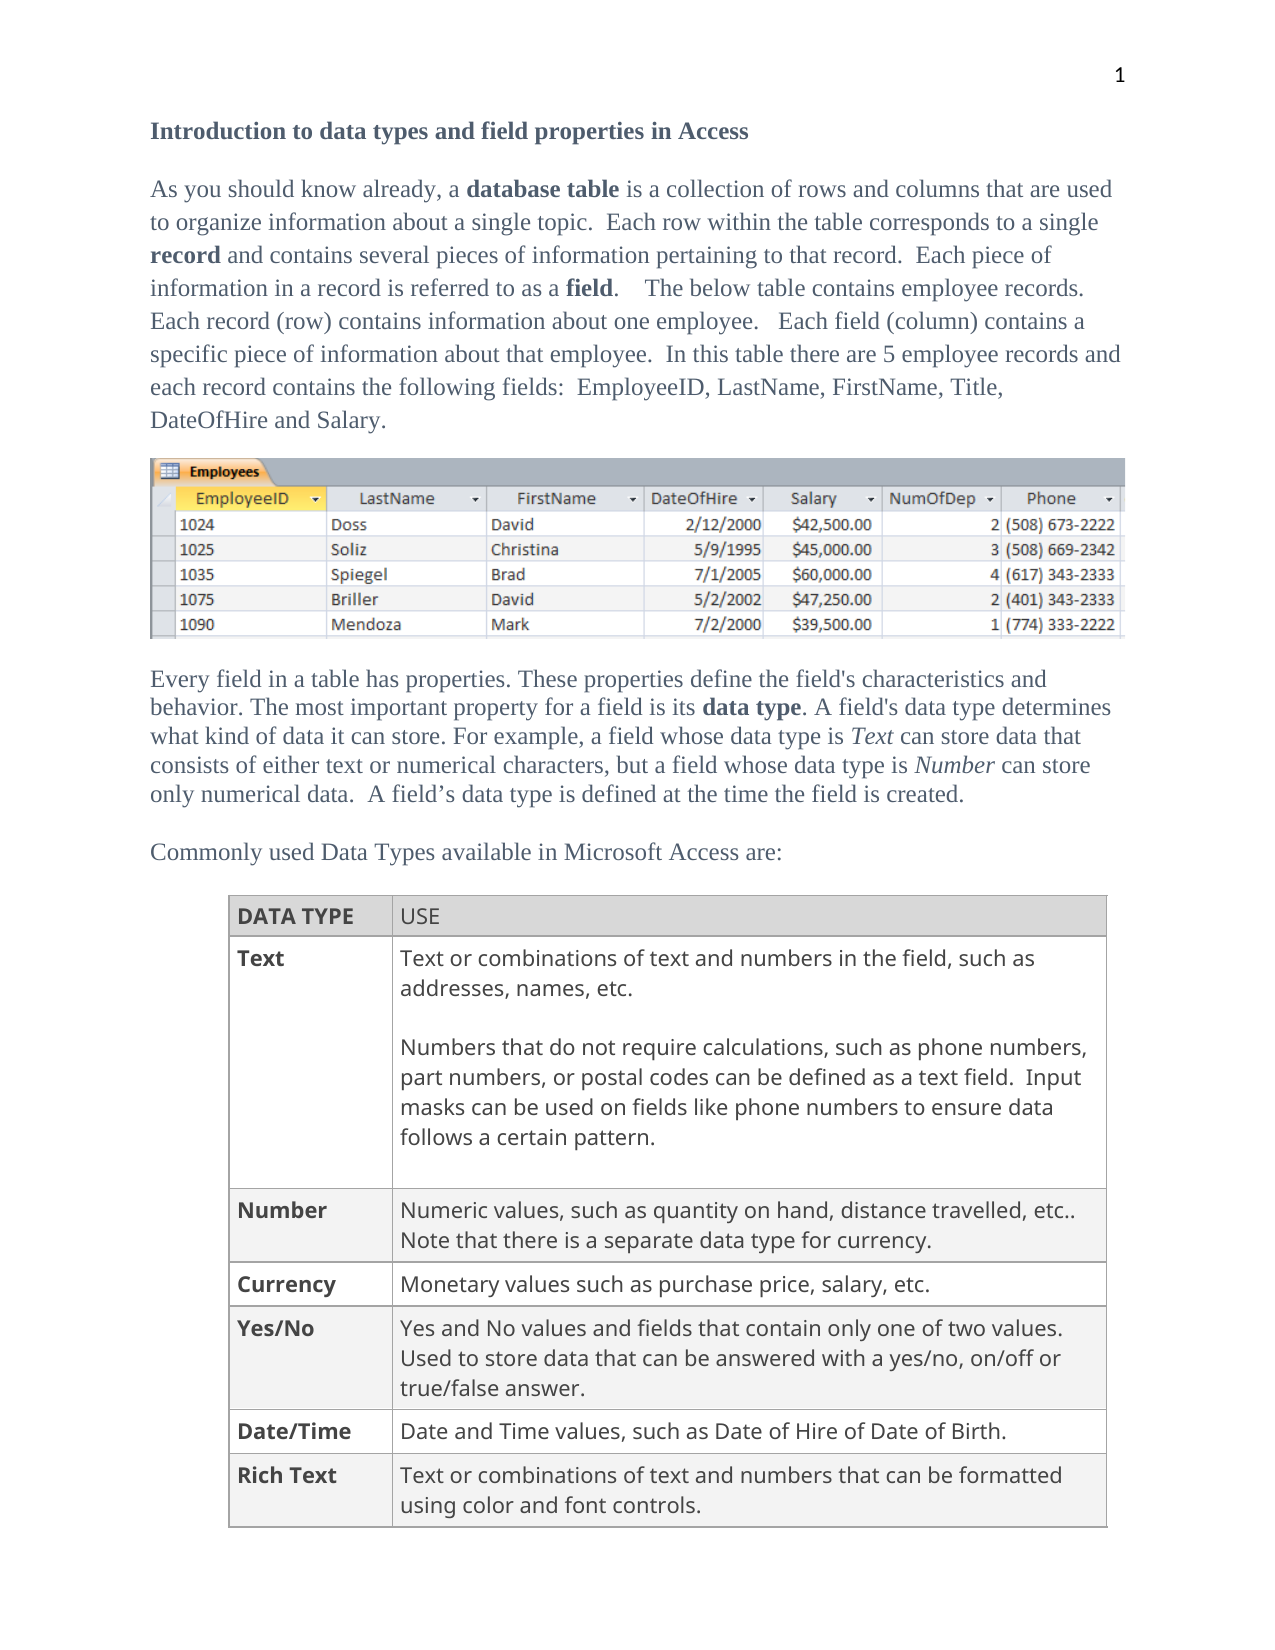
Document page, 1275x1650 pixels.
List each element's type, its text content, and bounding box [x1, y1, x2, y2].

text Introduction to data types and field properties in Access [150, 116, 1125, 145]
table_cell Currency [230, 1263, 392, 1305]
table_cell Number [230, 1189, 392, 1261]
table_cell Text [230, 937, 392, 1188]
picture [150, 458, 1125, 639]
table_cell Text or combinations of text and numbers in the field, such as addresses, names, etc. Numbers that do not require calculations, such as phone numbers, part numbers, or postal codes can be defined as a text field. Input masks can be used on fields like phone numbers to ensure data follows a certain pattern. [393, 937, 1106, 1188]
table_header USE [393, 896, 1106, 935]
table_cell Text or combinations of text and numbers that can be formatted using color and font controls. [393, 1454, 1106, 1526]
text Every field in a table has properties. These properties define the field's characteristics and behavior. The most important property for a field is its data type. A field's data type determines what kind of data it can store. For example, a field whose data type is Text can store data that consists of either text or numerical characters, but a field whose data type is Number can store only numerical data. A field’s data type is defined at the time the field is created. [150, 664, 1125, 807]
text Commonly used Data Types available in Microsoft Access are: [150, 837, 1125, 865]
table_cell Monetary values such as purchase price, salary, etc. [393, 1263, 1106, 1305]
table_cell Date/Time [230, 1410, 392, 1452]
table_cell Yes/No [230, 1307, 392, 1408]
table_cell Numeric values, such as quantity on hand, distance travelled, etc.. Note that there is a separate data type for currency. [393, 1189, 1106, 1261]
table_cell Rich Text [230, 1454, 392, 1526]
table_cell Yes and No values and fields that contain only one of two values. Used to store data that can be answered with a yes/no, on/off or true/false answer. [393, 1307, 1106, 1408]
table_header Data Type [230, 896, 392, 935]
table_cell Date and Time values, such as Date of Hire of Date of Birth. [393, 1410, 1106, 1452]
text As you should know already, a database table is a collection of rows and columns that are used to organize information about a single topic. Each row within the table corresponds to a single record and contains several pieces of information pertaining to that record. Each piece of information in a record is referred to as a field. The below table contains employee records. Each record (row) contains information about one employee. Each field (column) contains a specific piece of information about that employee. In this table there are 5 employee records and each record contains the following fields: EmployeeID, LastName, FirstName, Title, DateOfHire and Salary. [150, 174, 1125, 434]
